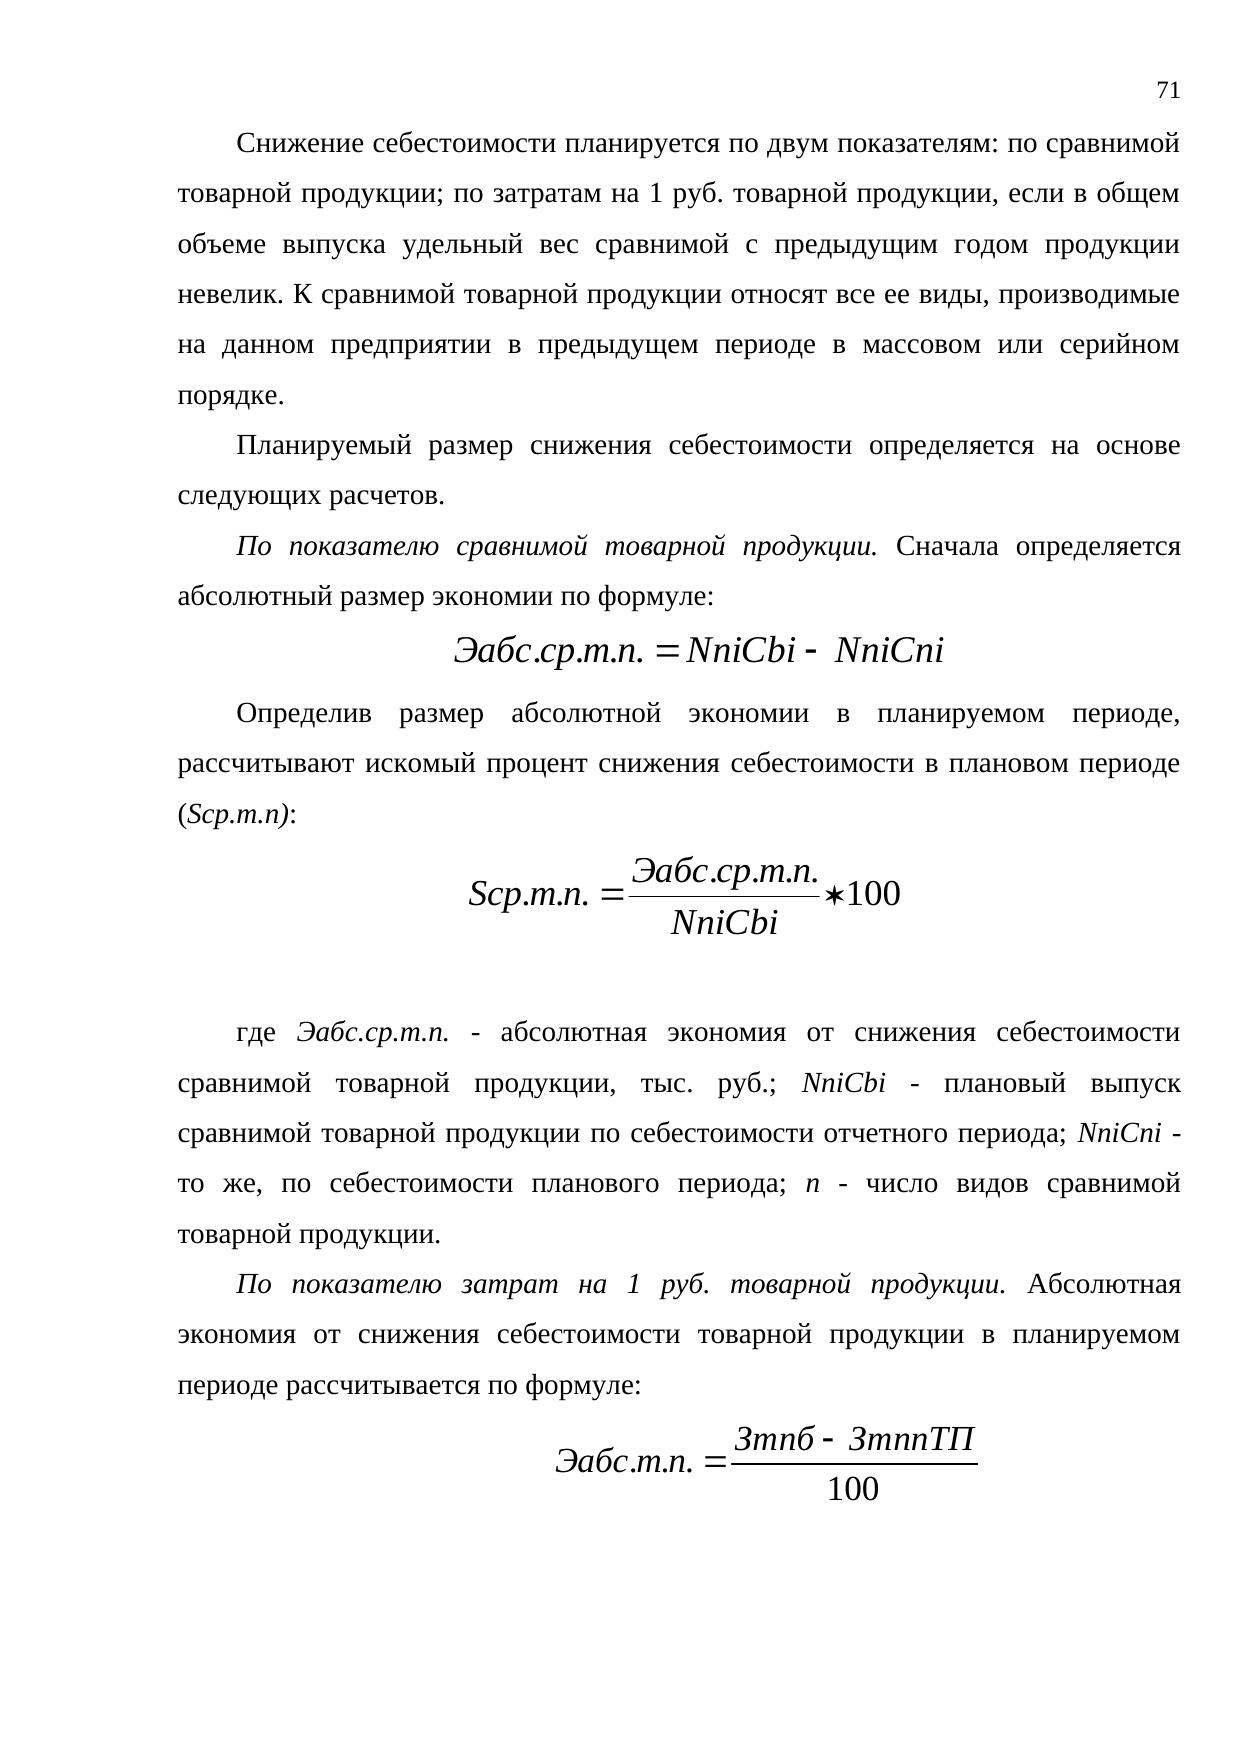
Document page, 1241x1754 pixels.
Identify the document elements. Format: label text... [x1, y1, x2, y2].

text По показателю сравнимой товарной продукции. Сначала определяется абсолютный размер экономии по формуле: [177, 528, 1181, 612]
text По показателю затрат на 1 руб. товарной продукции. Абсолютная экономия от снижения себестоимости товарной продукции в планируемом периоде рассчитывается по формуле: [177, 1266, 1181, 1400]
text где Эабс.ср.т.п. - абсолютная экономия от снижения себестоимости сравнимой товарной продукции, тыс. руб.; NniCbi - плановый выпуск сравнимой товарной продукции по себестоимости отчетного периода; NniCni - то же, по себестоимости планового периода; n - число видов сравнимой товарной продукции. [177, 1014, 1181, 1249]
text Снижение себестоимости планируется по двум показателям: по сравнимой товарной продукции; по затратам на 1 руб. товарной продукции, если в общем объеме выпуска удельный вес сравнимой с предыдущим годом продукции невелик. К сравнимой товарной продукции относят все ее виды, производимые на данном предприятии в предыдущем периоде в массовом или серийном порядке. [177, 125, 1181, 410]
text Планируемый размер снижения себестоимости определяется на основе следующих расчетов. [177, 427, 1181, 511]
text Определив размер абсолютной экономии в планируемом периоде, рассчитывают искомый процент снижения себестоимости в плановом периоде (Sср.т.п): [177, 695, 1181, 829]
